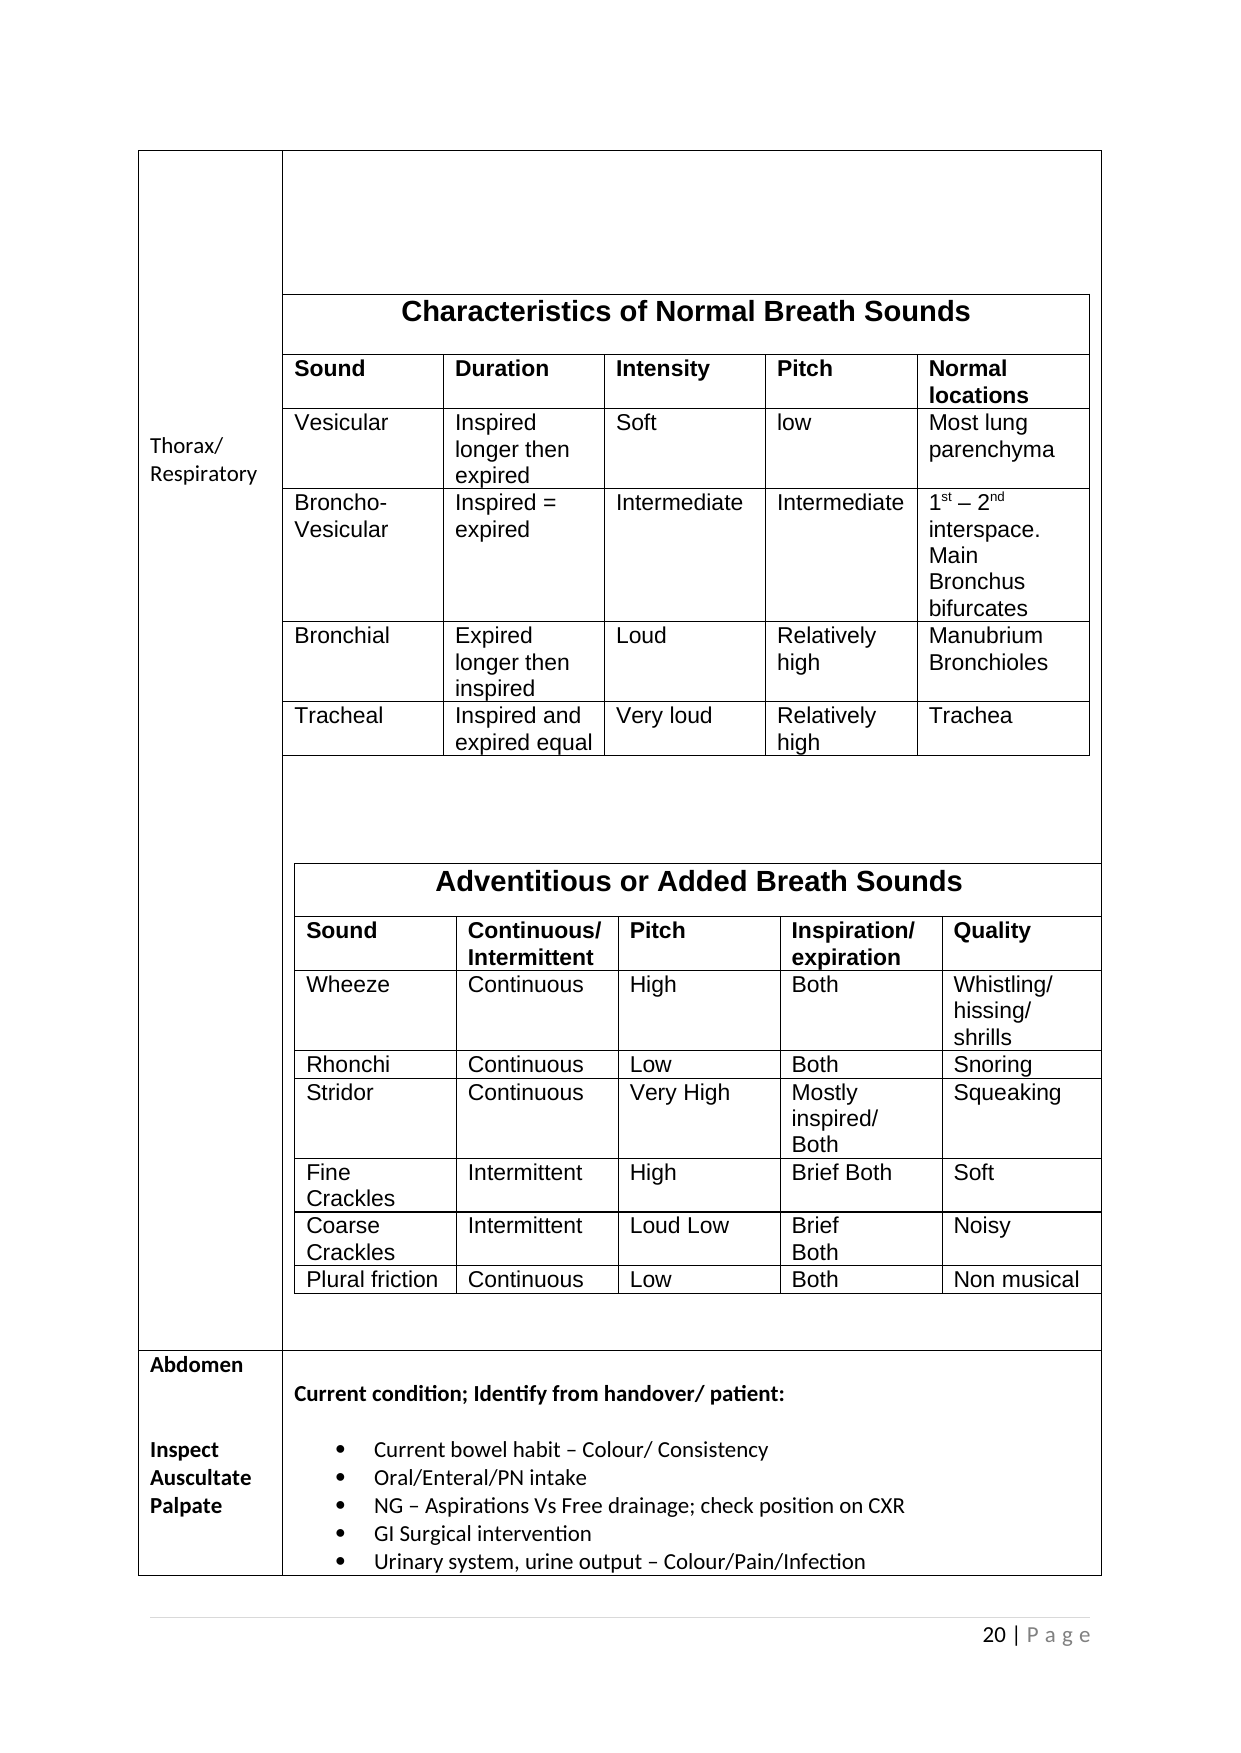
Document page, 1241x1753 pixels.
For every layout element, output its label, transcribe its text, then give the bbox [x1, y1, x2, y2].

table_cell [139, 1351, 282, 1575]
table_cell Thorax/ Respiratory [139, 151, 282, 1349]
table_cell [283, 1351, 1101, 1575]
table_cell [283, 151, 1101, 1349]
